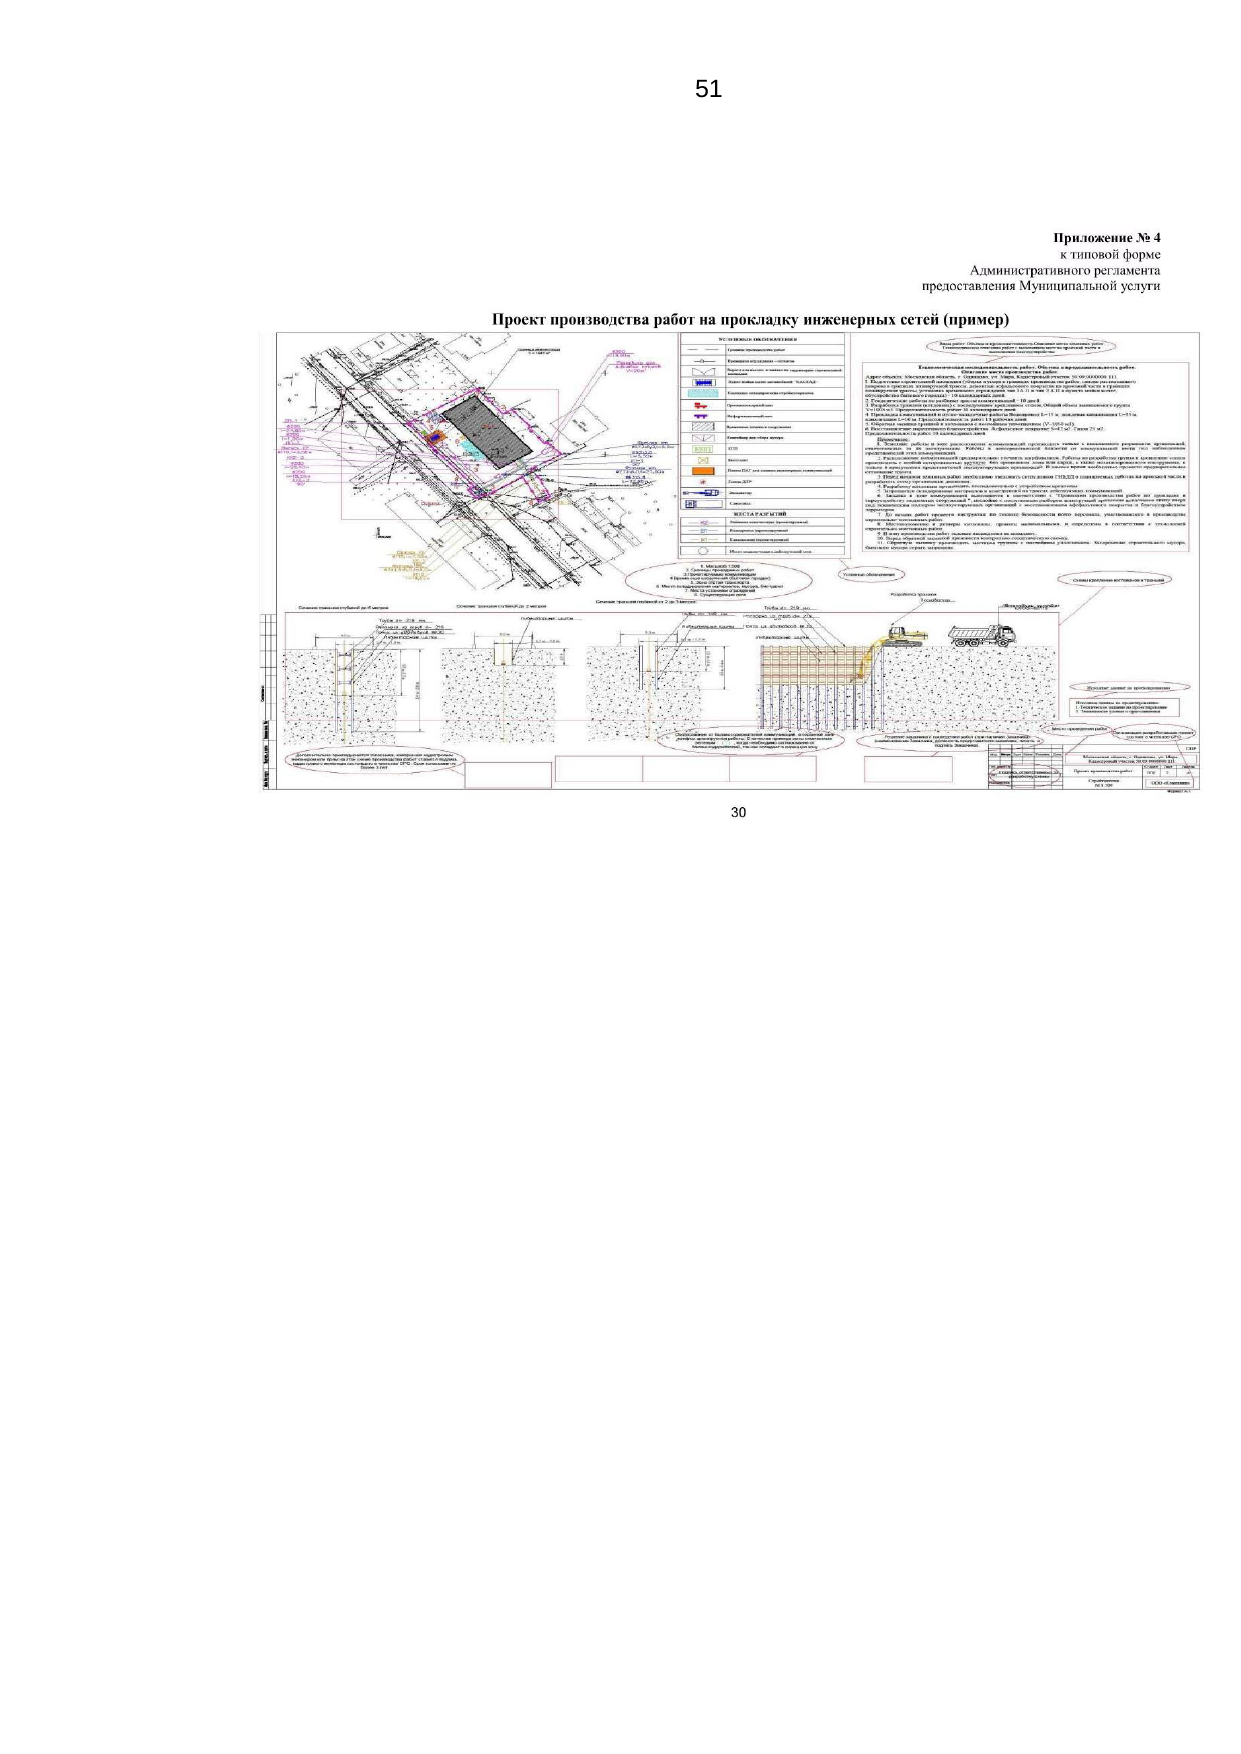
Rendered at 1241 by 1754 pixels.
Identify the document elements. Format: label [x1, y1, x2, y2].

picture [251, 131, 1226, 821]
